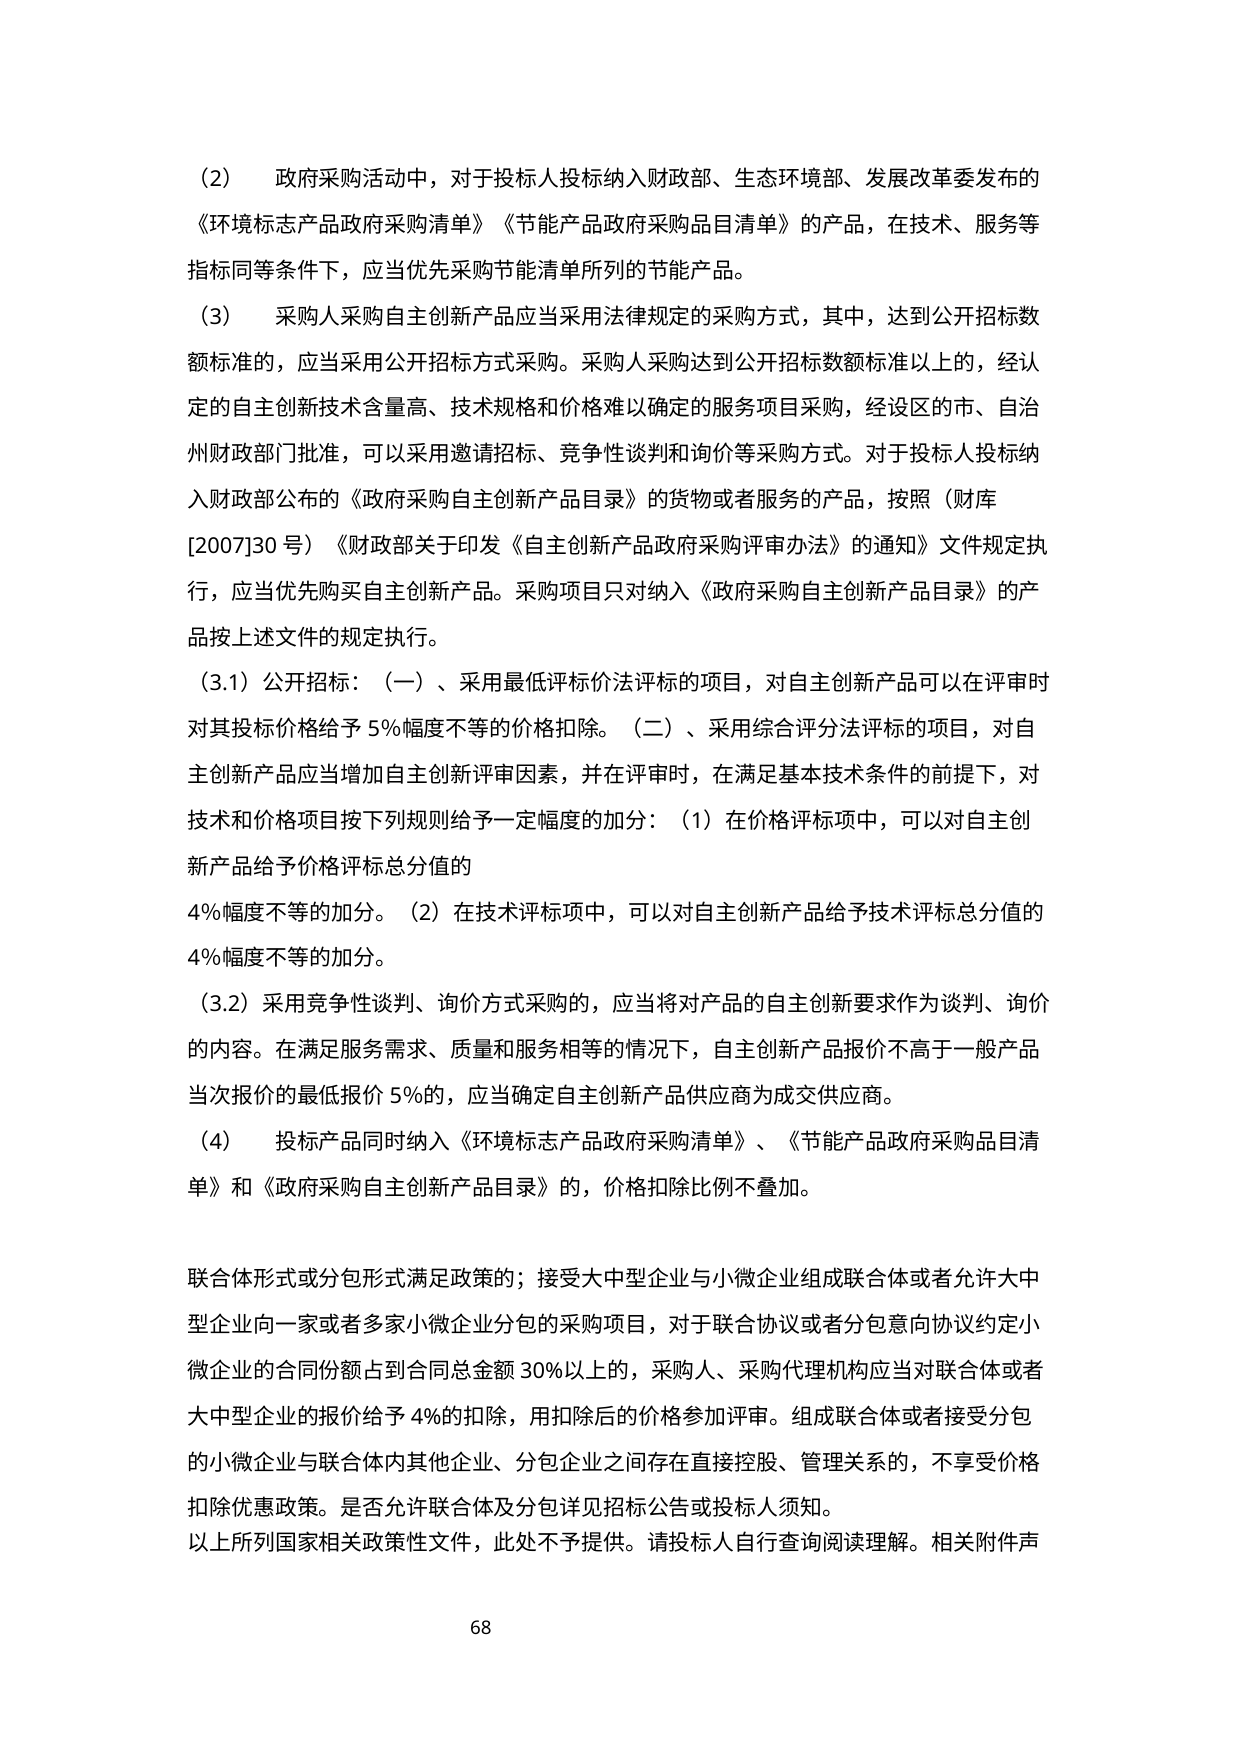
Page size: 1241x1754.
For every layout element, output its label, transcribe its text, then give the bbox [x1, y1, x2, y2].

text （4） 投标产品同时纳入《环境标志产品政府采购清单》、《节能产品政府采购品目清单》和《政府采购自主创新产品目录》的，价格扣除比例不叠加。 [187, 1112, 1053, 1204]
text （2） 政府采购活动中，对于投标人投标纳入财政部、生态环境部、发展改革委发布的《环境标志产品政府采购清单》《节能产品政府采购品目清单》的产品，在技术、服务等指标同等条件下，应当优先采购节能清单所列的节能产品。 [187, 150, 1053, 287]
text （3.1）公开招标：（一）、采用最低评标价法评标的项目，对自主创新产品可以在评审时对其投标价格给予 5％幅度不等的价格扣除。（二）、采用综合评分法评标的项目，对自主创新产品应当增加自主创新评审因素，并在评审时，在满足基本技术条件的前提下，对技术和价格项目按下列规则给予一定幅度的加分：（1）在价格评标项中，可以对自主创新产品给予价格评标总分值的 [187, 654, 1053, 883]
text 4％幅度不等的加分。（2）在技术评标项中，可以对自主创新产品给予技术评标总分值的 4％幅度不等的加分。 [187, 883, 1053, 975]
text 联合体形式或分包形式满足政策的；接受大中型企业与小微企业组成联合体或者允许大中型企业向一家或者多家小微企业分包的采购项目，对于联合协议或者分包意向协议约定小微企业的合同份额占到合同总金额30%以上的，采购人、采购代理机构应当对联合体或者大中型企业的报价给予4%的扣除，用扣除后的价格参加评审。组成联合体或者接受分包的小微企业与联合体内其他企业、分包企业之间存在直接控股、管理关系的，不享受价格扣除优惠政策。是否允许联合体及分包详见招标公告或投标人须知。 [187, 1250, 1053, 1525]
text （3.2）采用竞争性谈判、询价方式采购的，应当将对产品的自主创新要求作为谈判、询价的内容。在满足服务需求、质量和服务相等的情况下，自主创新产品报价不高于一般产品当次报价的最低报价 5％的，应当确定自主创新产品供应商为成交供应商。 [187, 975, 1053, 1112]
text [187, 1525, 1053, 1557]
text （3） 采购人采购自主创新产品应当采用法律规定的采购方式，其中，达到公开招标数额标准的，应当采用公开招标方式采购。采购人采购达到公开招标数额标准以上的，经认定的自主创新技术含量高、技术规格和价格难以确定的服务项目采购，经设区的市、自治州财政部门批准，可以采用邀请招标、竞争性谈判和询价等采购方式。对于投标人投标纳入财政部公布的《政府采购自主创新产品目录》的货物或者服务的产品，按照（财库[2007]30 号）《财政部关于印发《自主创新产品政府采购评审办法》的通知》文件规定执行，应当优先购买自主创新产品。采购项目只对纳入《政府采购自主创新产品目录》的产品按上述文件的规定执行。 [187, 287, 1053, 654]
